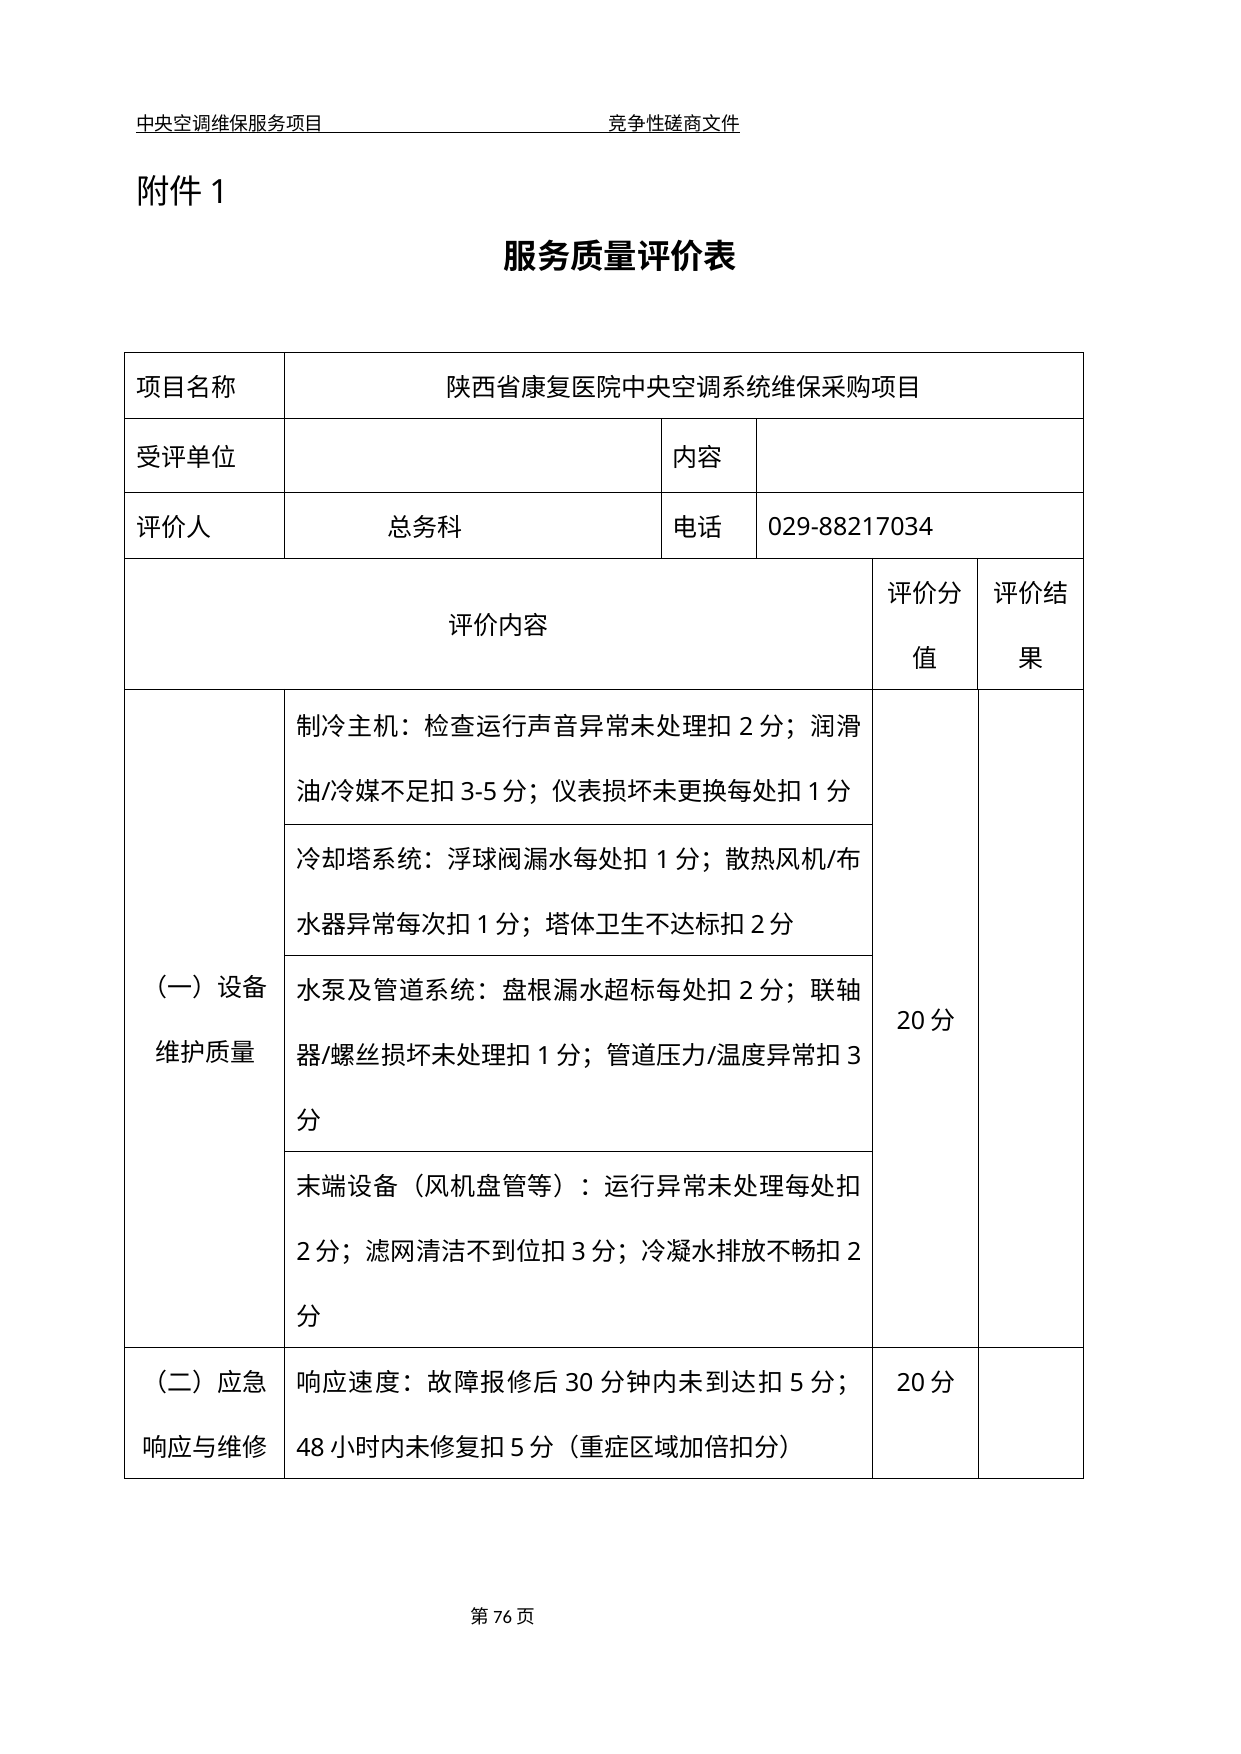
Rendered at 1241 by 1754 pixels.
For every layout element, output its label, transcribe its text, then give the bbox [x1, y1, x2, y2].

table_cell 评价分值 [873, 559, 977, 689]
table_cell 受评单位 [125, 419, 284, 492]
table_header 陕西省康复医院中央空调系统维保采购项目 [285, 353, 1083, 418]
table_cell 电话 [662, 493, 756, 558]
table_cell （一）设备维护质量 [125, 690, 284, 1347]
table_cell 水泵及管道系统：盘根漏水超标每处扣2分；联轴器/螺丝损坏未处理扣1分；管道压力/温度异常扣3分 [285, 956, 872, 1151]
table_cell [285, 419, 661, 492]
table_cell 制冷主机：检查运行声音异常未处理扣2分；润滑油/冷媒不足扣3-5分；仪表损坏未更换每处扣1分 [285, 690, 872, 824]
table_cell 20分 [873, 1348, 978, 1478]
table_cell [757, 419, 1083, 492]
table_cell 内容 [662, 419, 756, 492]
table_cell 响应速度：故障报修后30分钟内未到达扣5分；48小时内未修复扣5分（重症区域加倍扣分） [285, 1348, 872, 1478]
table_cell 冷却塔系统：浮球阀漏水每处扣1分；散热风机/布水器异常每次扣1分；塔体卫生不达标扣2分 [285, 825, 872, 955]
text 服务质量评价表 [136, 222, 1104, 287]
table_cell 评价人 [125, 493, 284, 558]
table_cell （二）应急响应与维修效率 [125, 1348, 284, 1478]
table_cell [979, 1348, 1083, 1478]
table_cell 评价内容 [125, 559, 872, 689]
table_cell 总务科 [285, 493, 661, 558]
table_cell 029-88217034 [757, 493, 1083, 558]
table_cell 评价结果 [978, 559, 1083, 689]
text 附件1 [136, 157, 1104, 222]
table_cell [979, 690, 1083, 1347]
table_cell 20分 [873, 690, 978, 1347]
table_cell 末端设备（风机盘管等）：运行异常未处理每处扣2分；滤网清洁不到位扣3分；冷凝水排放不畅扣2分 [285, 1152, 872, 1347]
table_header 项目名称 [125, 353, 284, 418]
